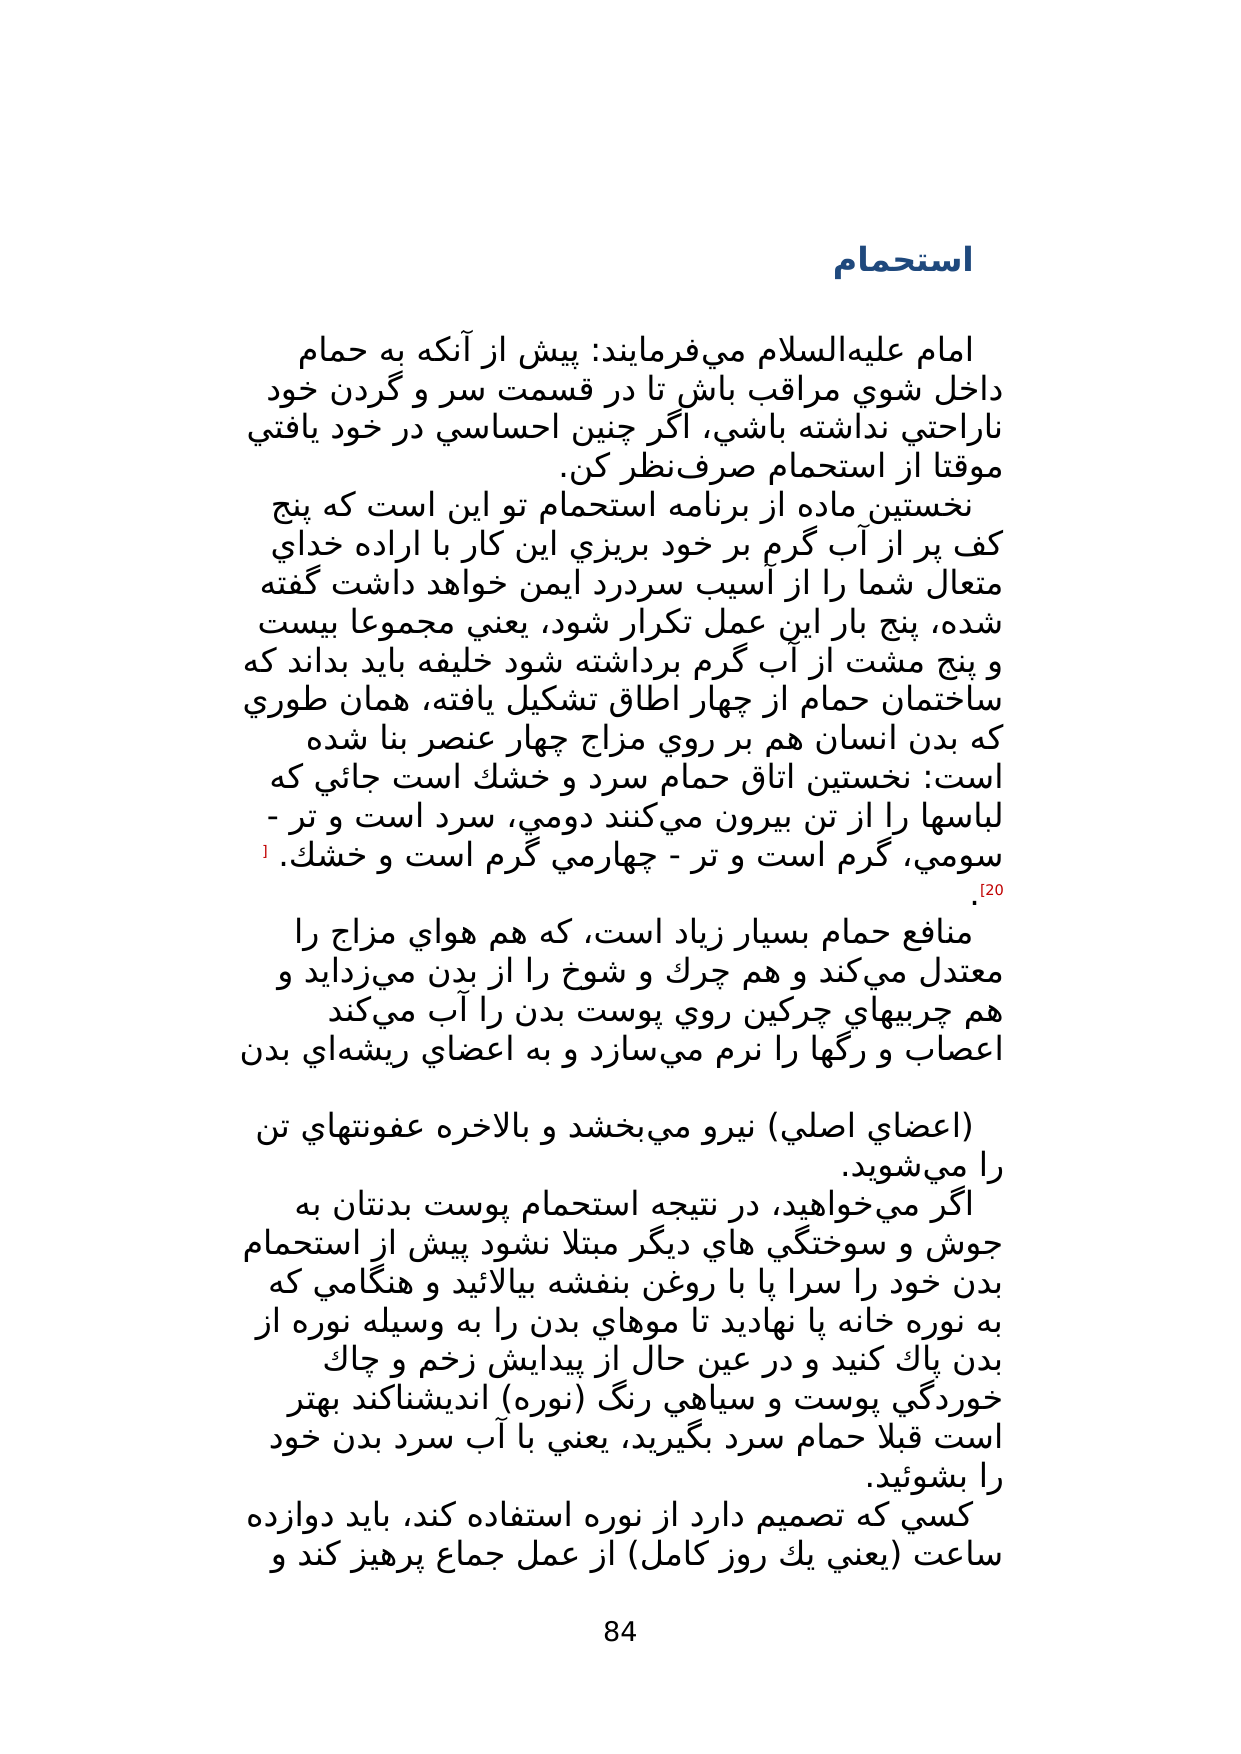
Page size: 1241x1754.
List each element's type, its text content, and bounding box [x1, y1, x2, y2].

text نخستين ماده از برنامه استحمام تو اين است كه پنج كف پر از آب گرم بر خود بريزي اين كار با اراده خداي متعال شما را از آسيب سردرد ايمن خواهد داشت گفته شده، پنج بار اين عمل تكرار شود، يعني مجموعا بيست و پنج مشت از آب گرم برداشته شود خليفه بايد بداند كه ساختمان حمام از چهار اطاق تشكيل يافته، همان طوري كه بدن انسان هم بر روي مزاج چهار عنصر بنا شده است: نخستين اتاق حمام سرد و خشك است جائي كه لباسها را از تن بيرون مي‌كنند دومي، سرد است و تر - سومي، گرم است و تر - چهارمي گرم است و خشك. [20]. [236, 486, 1004, 913]
text (اعضاي اصلي) نيرو مي‌بخشد و بالاخره عفونتهاي تن را مي‌شويد. [236, 1107, 1004, 1184]
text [236, 1495, 1004, 1573]
text اگر مي‌خواهيد، در نتيجه استحمام پوست بدنتان به جوش و سوختگي هاي ديگر مبتلا نشود پيش از استحمام بدن خود را سرا پا با روغن بنفشه بيالائيد و هنگامي كه به نوره خانه پا نهاديد تا موهاي بدن را به وسيله نوره از بدن پاك كنيد و در عين حال از پيدايش زخم و چاك خوردگي پوست و سياهي رنگ (نوره) انديشناكند بهتر است قبلا حمام سرد بگيريد، يعني با آب سرد بدن خود را بشوئيد. [236, 1184, 1004, 1495]
text امام عليه‌السلام مي‌فرمايند: پيش از آنكه به حمام داخل شوي مراقب باش تا در قسمت سر و گردن خود ناراحتي نداشته باشي، اگر چنين احساسي در خود يافتي موقتا از استحمام صرف‌نظر كن. [236, 330, 1004, 486]
text منافع حمام بسيار زياد است، كه هم هواي مزاج را معتدل مي‌كند و هم چرك و شوخ را از بدن مي‌زدايد و هم چربيهاي چركين روي پوست بدن را آب مي‌كند اعصاب و رگها را نرم مي‌سازد و به اعضاي ريشه‌اي بدن [236, 913, 1004, 1068]
subtitle استحمام [236, 241, 1004, 279]
